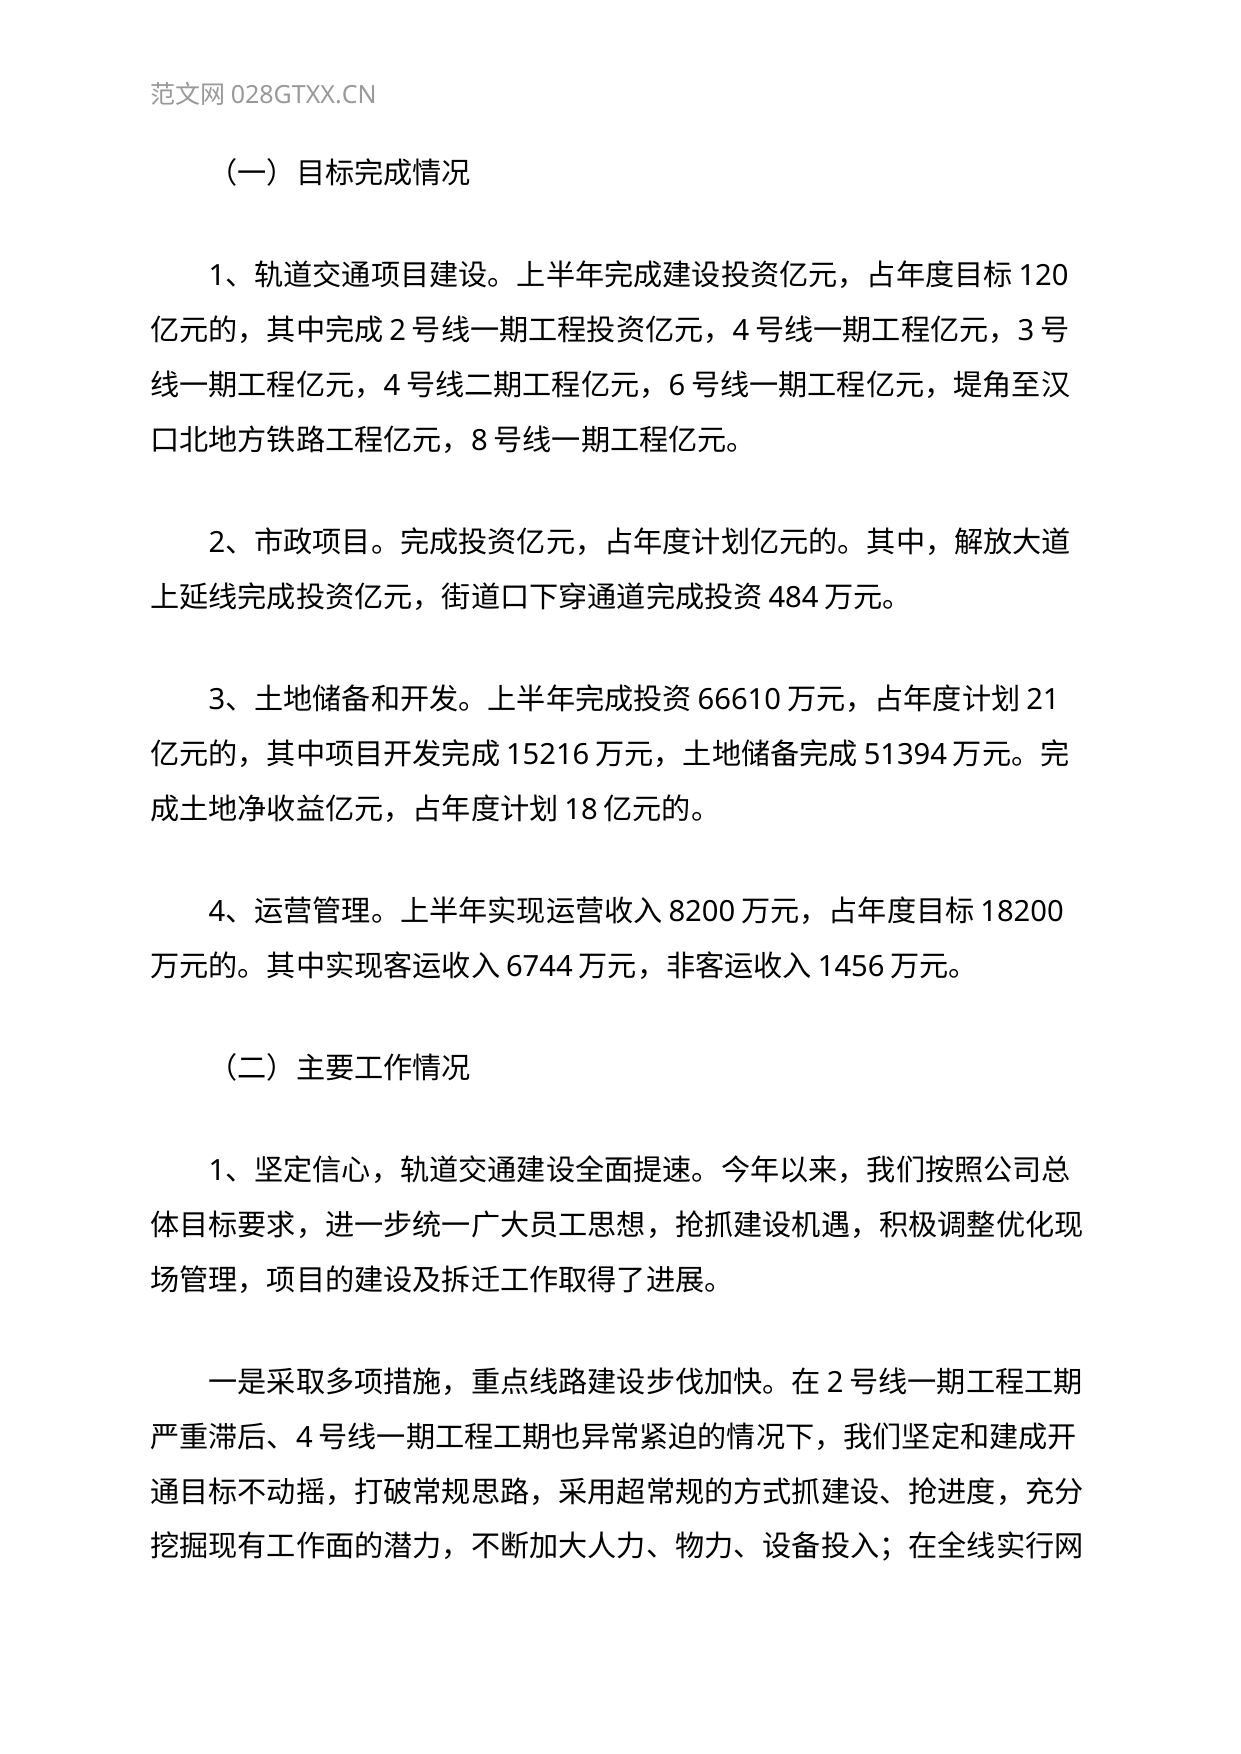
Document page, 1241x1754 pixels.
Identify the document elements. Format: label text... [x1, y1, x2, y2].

text 3、土地储备和开发。上半年完成投资66610万元，占年度计划21亿元的，其中项目开发完成15216万元，土地储备完成51394万元。完成土地净收益亿元，占年度计划18亿元的。 [150, 676, 1090, 828]
text 2、市政项目。完成投资亿元，占年度计划亿元的。其中，解放大道上延线完成投资亿元，街道口下穿通道完成投资484万元。 [150, 519, 1090, 616]
text （一）目标完成情况 [150, 150, 1090, 192]
text （二）主要工作情况 [150, 1045, 1090, 1087]
text 1、轨道交通项目建设。上半年完成建设投资亿元，占年度目标120亿元的，其中完成2号线一期工程投资亿元，4号线一期工程亿元，3号线一期工程亿元，4号线二期工程亿元，6号线一期工程亿元，堤角至汉口北地方铁路工程亿元，8号线一期工程亿元。 [150, 252, 1090, 459]
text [150, 1358, 1090, 1565]
text 4、运营管理。上半年实现运营收入8200万元，占年度目标18200万元的。其中实现客运收入6744万元，非客运收入1456万元。 [150, 888, 1090, 985]
text 1、坚定信心，轨道交通建设全面提速。今年以来，我们按照公司总体目标要求，进一步统一广大员工思想，抢抓建设机遇，积极调整优化现场管理，项目的建设及拆迁工作取得了进展。 [150, 1146, 1090, 1299]
